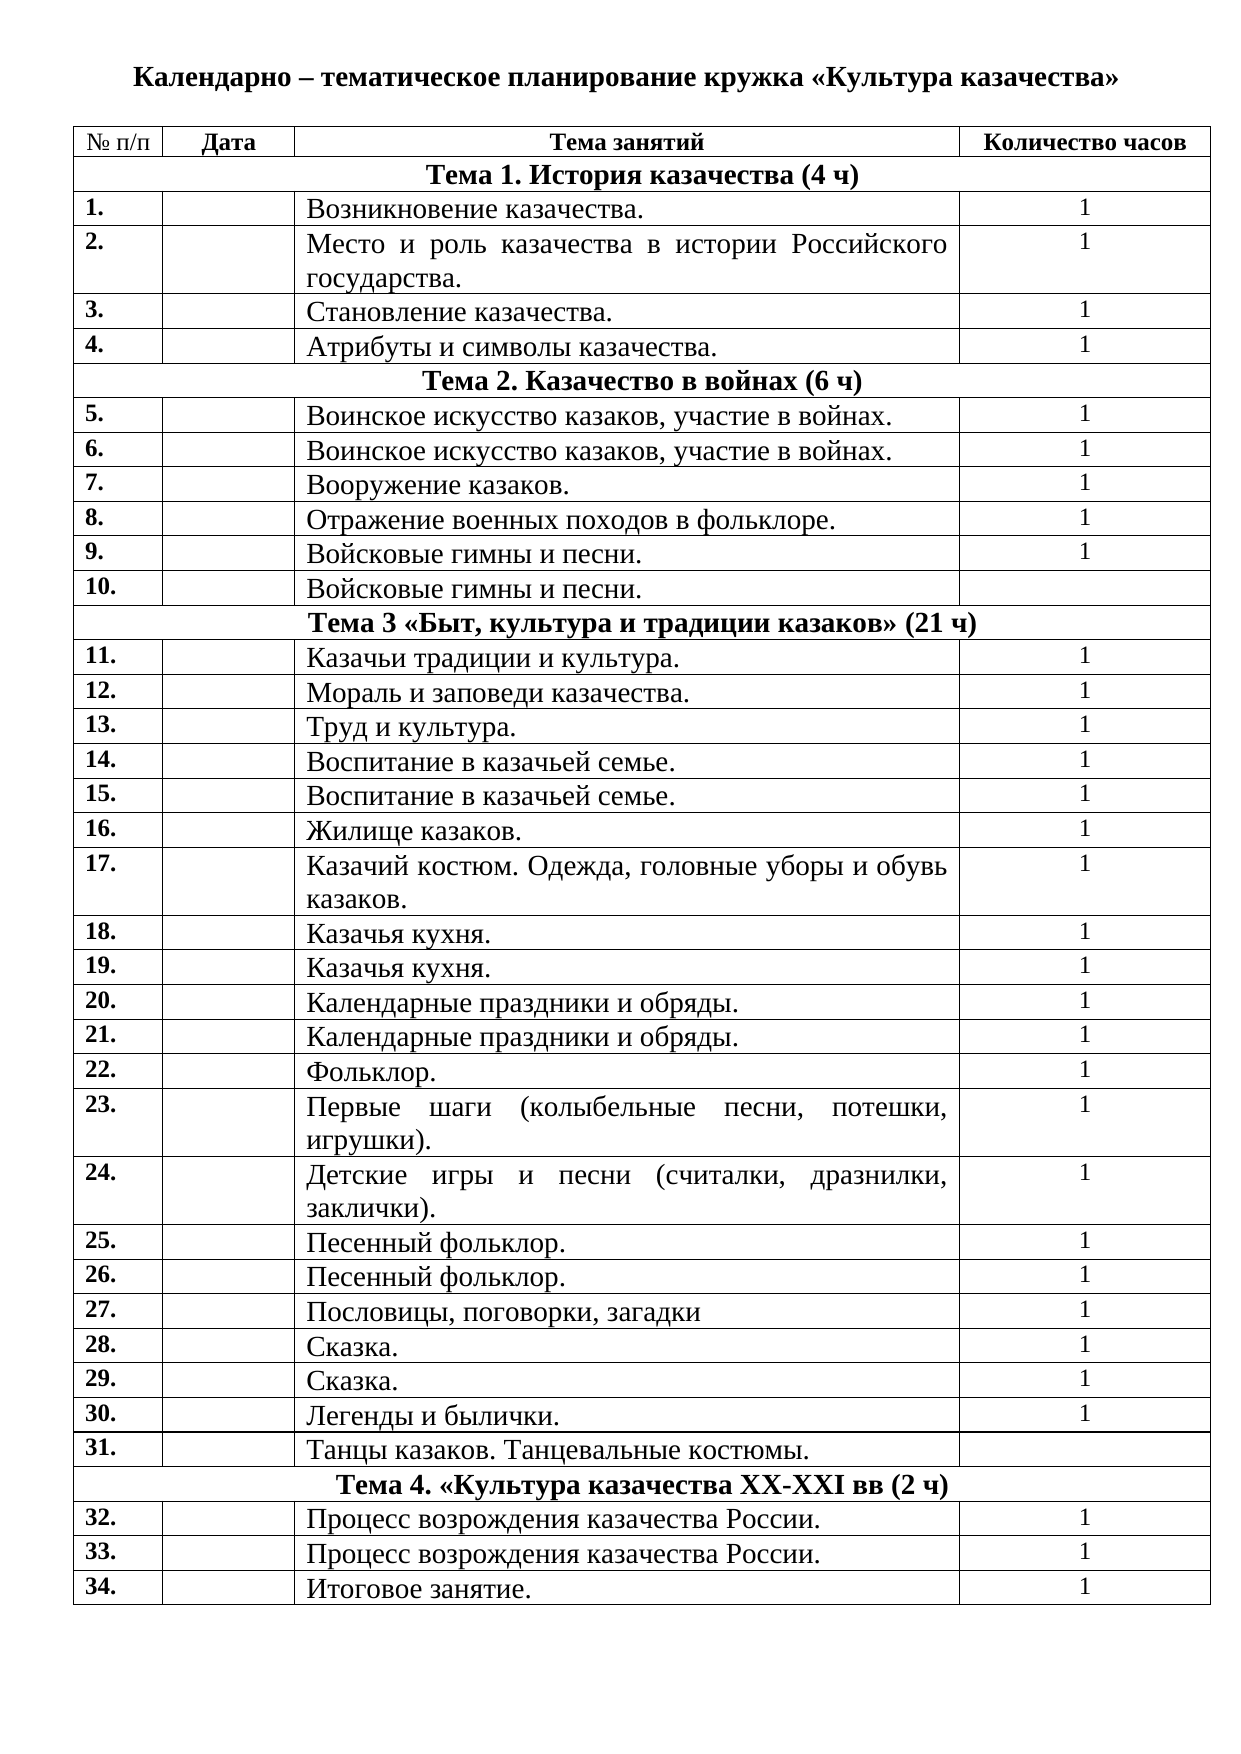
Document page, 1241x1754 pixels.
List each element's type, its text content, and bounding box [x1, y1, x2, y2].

table_cell Песенный фольклор. [295, 1225, 959, 1258]
table_cell [163, 709, 294, 743]
table_cell Тема 4. «Культура казачества XX-XXI вв (2 ч) [74, 1467, 1210, 1501]
table_cell 1 [960, 1571, 1210, 1604]
table_cell 1 [960, 398, 1210, 432]
table_cell [163, 1398, 294, 1431]
table_cell Воинское искусство казаков, участие в войнах. [295, 398, 959, 432]
table_cell [163, 950, 294, 984]
table_cell Сказка. [295, 1329, 959, 1362]
table_cell [163, 1329, 294, 1362]
table_cell [74, 640, 162, 674]
table_cell 1 [960, 536, 1210, 570]
table_cell 1 [960, 779, 1210, 812]
table_cell [163, 1502, 294, 1535]
table_cell 1 [960, 294, 1210, 328]
table_cell [74, 779, 162, 812]
table_cell [74, 744, 162, 777]
table_cell 1 [960, 709, 1210, 743]
table_cell Тема 3 «Быт, культура и традиции казаков» (21 ч) [74, 606, 1210, 639]
table_cell 1 [960, 1020, 1210, 1053]
table_cell Легенды и былички. [295, 1398, 959, 1431]
table_cell [960, 571, 1210, 604]
table_cell Казачьи традиции и культура. [295, 640, 959, 674]
table_cell Итоговое занятие. [295, 1571, 959, 1604]
table_cell [74, 1502, 162, 1535]
table_cell [74, 813, 162, 847]
table_cell 1 [960, 813, 1210, 847]
table_cell 1 [960, 467, 1210, 501]
table_cell [74, 1294, 162, 1328]
table_cell 1 [960, 1536, 1210, 1570]
table_cell 1 [960, 433, 1210, 466]
table_cell Атрибуты и символы казачества. [295, 329, 959, 362]
table_cell Первые шаги (колыбельные песни, потешки, игрушки). [295, 1089, 959, 1156]
table_cell [163, 848, 294, 915]
table_cell Сказка. [295, 1363, 959, 1397]
table_cell [163, 502, 294, 535]
table_cell [163, 398, 294, 432]
table_cell [163, 1260, 294, 1293]
table_cell Танцы казаков. Танцевальные костюмы. [295, 1433, 959, 1466]
table_cell [74, 1225, 162, 1258]
table_cell [74, 294, 162, 328]
table_cell [74, 1536, 162, 1570]
table_cell [163, 640, 294, 674]
table_cell 1 [960, 950, 1210, 984]
table_cell Казачья кухня. [295, 916, 959, 949]
table_cell Календарные праздники и обряды. [295, 985, 959, 1018]
table_cell [163, 779, 294, 812]
table_cell [163, 916, 294, 949]
table_cell [163, 1089, 294, 1156]
table_cell [74, 398, 162, 432]
table_cell 1 [960, 744, 1210, 777]
table_cell 1 [960, 1225, 1210, 1258]
table_cell [74, 467, 162, 501]
table_header Дата [163, 127, 294, 156]
table_cell 1 [960, 1089, 1210, 1156]
table_cell Процесс возрождения казачества России. [295, 1502, 959, 1535]
table_cell [163, 1536, 294, 1570]
table_cell Воинское искусство казаков, участие в войнах. [295, 433, 959, 466]
text Календарно – тематическое планирование кружка «Культура казачества» [133, 59, 1152, 93]
table_cell [74, 226, 162, 293]
table_cell [960, 1433, 1210, 1466]
table_cell 1 [960, 192, 1210, 225]
table_cell [163, 294, 294, 328]
table_cell Процесс возрождения казачества России. [295, 1536, 959, 1570]
table_cell 1 [960, 1157, 1210, 1224]
table_cell [163, 1020, 294, 1053]
table_cell [74, 1020, 162, 1053]
table_cell 1 [960, 916, 1210, 949]
table_cell [163, 571, 294, 604]
table_cell Пословицы, поговорки, загадки [295, 1294, 959, 1328]
table_cell 1 [960, 1363, 1210, 1397]
table_cell [163, 813, 294, 847]
table_cell Казачий костюм. Одежда, головные уборы и обувь казаков. [295, 848, 959, 915]
table_cell Место и роль казачества в истории Российского государства. [295, 226, 959, 293]
table_cell [163, 675, 294, 708]
table_cell [74, 916, 162, 949]
table_cell [74, 1571, 162, 1604]
table_cell [74, 502, 162, 535]
table_cell Детские игры и песни (считалки, дразнилки, заклички). [295, 1157, 959, 1224]
table_cell [74, 1398, 162, 1431]
table_cell [163, 1571, 294, 1604]
table_cell Войсковые гимны и песни. [295, 571, 959, 604]
table_cell 1 [960, 848, 1210, 915]
table_cell [163, 226, 294, 293]
table_cell [163, 536, 294, 570]
table_cell Мораль и заповеди казачества. [295, 675, 959, 708]
table_cell [74, 709, 162, 743]
table_cell [74, 1329, 162, 1362]
table_cell Становление казачества. [295, 294, 959, 328]
table_header Тема занятий [295, 127, 959, 156]
table_cell 1 [960, 1260, 1210, 1293]
table_cell [74, 571, 162, 604]
table_cell 1 [960, 985, 1210, 1018]
table_cell Воспитание в казачьей семье. [295, 779, 959, 812]
table_cell 1 [960, 1329, 1210, 1362]
table_cell [74, 433, 162, 466]
table_cell Возникновение казачества. [295, 192, 959, 225]
table_cell [74, 1157, 162, 1224]
table_cell [74, 1433, 162, 1466]
table_cell [74, 1054, 162, 1088]
table_cell [163, 1054, 294, 1088]
table_cell 1 [960, 640, 1210, 674]
table_cell [74, 675, 162, 708]
table_cell [163, 433, 294, 466]
table_cell [74, 329, 162, 362]
table_cell 1 [960, 329, 1210, 362]
table_cell 1 [960, 1054, 1210, 1088]
table_cell [163, 329, 294, 362]
table_cell Песенный фольклор. [295, 1260, 959, 1293]
table_cell Отражение военных походов в фольклоре. [295, 502, 959, 535]
table_cell [163, 744, 294, 777]
table_cell [163, 1363, 294, 1397]
table_cell Жилище казаков. [295, 813, 959, 847]
table_cell Тема 1. История казачества (4 ч) [74, 157, 1210, 191]
table_cell Труд и культура. [295, 709, 959, 743]
table_cell [74, 1363, 162, 1397]
table_header Количество часов [960, 127, 1210, 156]
table_cell 1 [960, 675, 1210, 708]
table_cell Тема 2. Казачество в войнах (6 ч) [74, 364, 1210, 397]
table_cell Фольклор. [295, 1054, 959, 1088]
table_cell 1 [960, 502, 1210, 535]
table_cell Казачья кухня. [295, 950, 959, 984]
table_cell [163, 1294, 294, 1328]
table_cell 1 [960, 1398, 1210, 1431]
table_cell [74, 536, 162, 570]
table_cell [163, 985, 294, 1018]
table_cell [74, 192, 162, 225]
table_cell [74, 1089, 162, 1156]
table_cell [74, 1260, 162, 1293]
table_cell Календарные праздники и обряды. [295, 1020, 959, 1053]
table_cell [74, 985, 162, 1018]
table_cell [163, 467, 294, 501]
table_cell [163, 1225, 294, 1258]
table_cell 1 [960, 226, 1210, 293]
table_cell 1 [960, 1502, 1210, 1535]
table_cell 1 [960, 1294, 1210, 1328]
table_header № п/п [74, 127, 162, 156]
table_cell [74, 848, 162, 915]
table_cell [163, 192, 294, 225]
table_cell [163, 1157, 294, 1224]
table_cell Воспитание в казачьей семье. [295, 744, 959, 777]
table_cell [74, 950, 162, 984]
table_cell Войсковые гимны и песни. [295, 536, 959, 570]
table_cell Вооружение казаков. [295, 467, 959, 501]
table_cell [163, 1433, 294, 1466]
